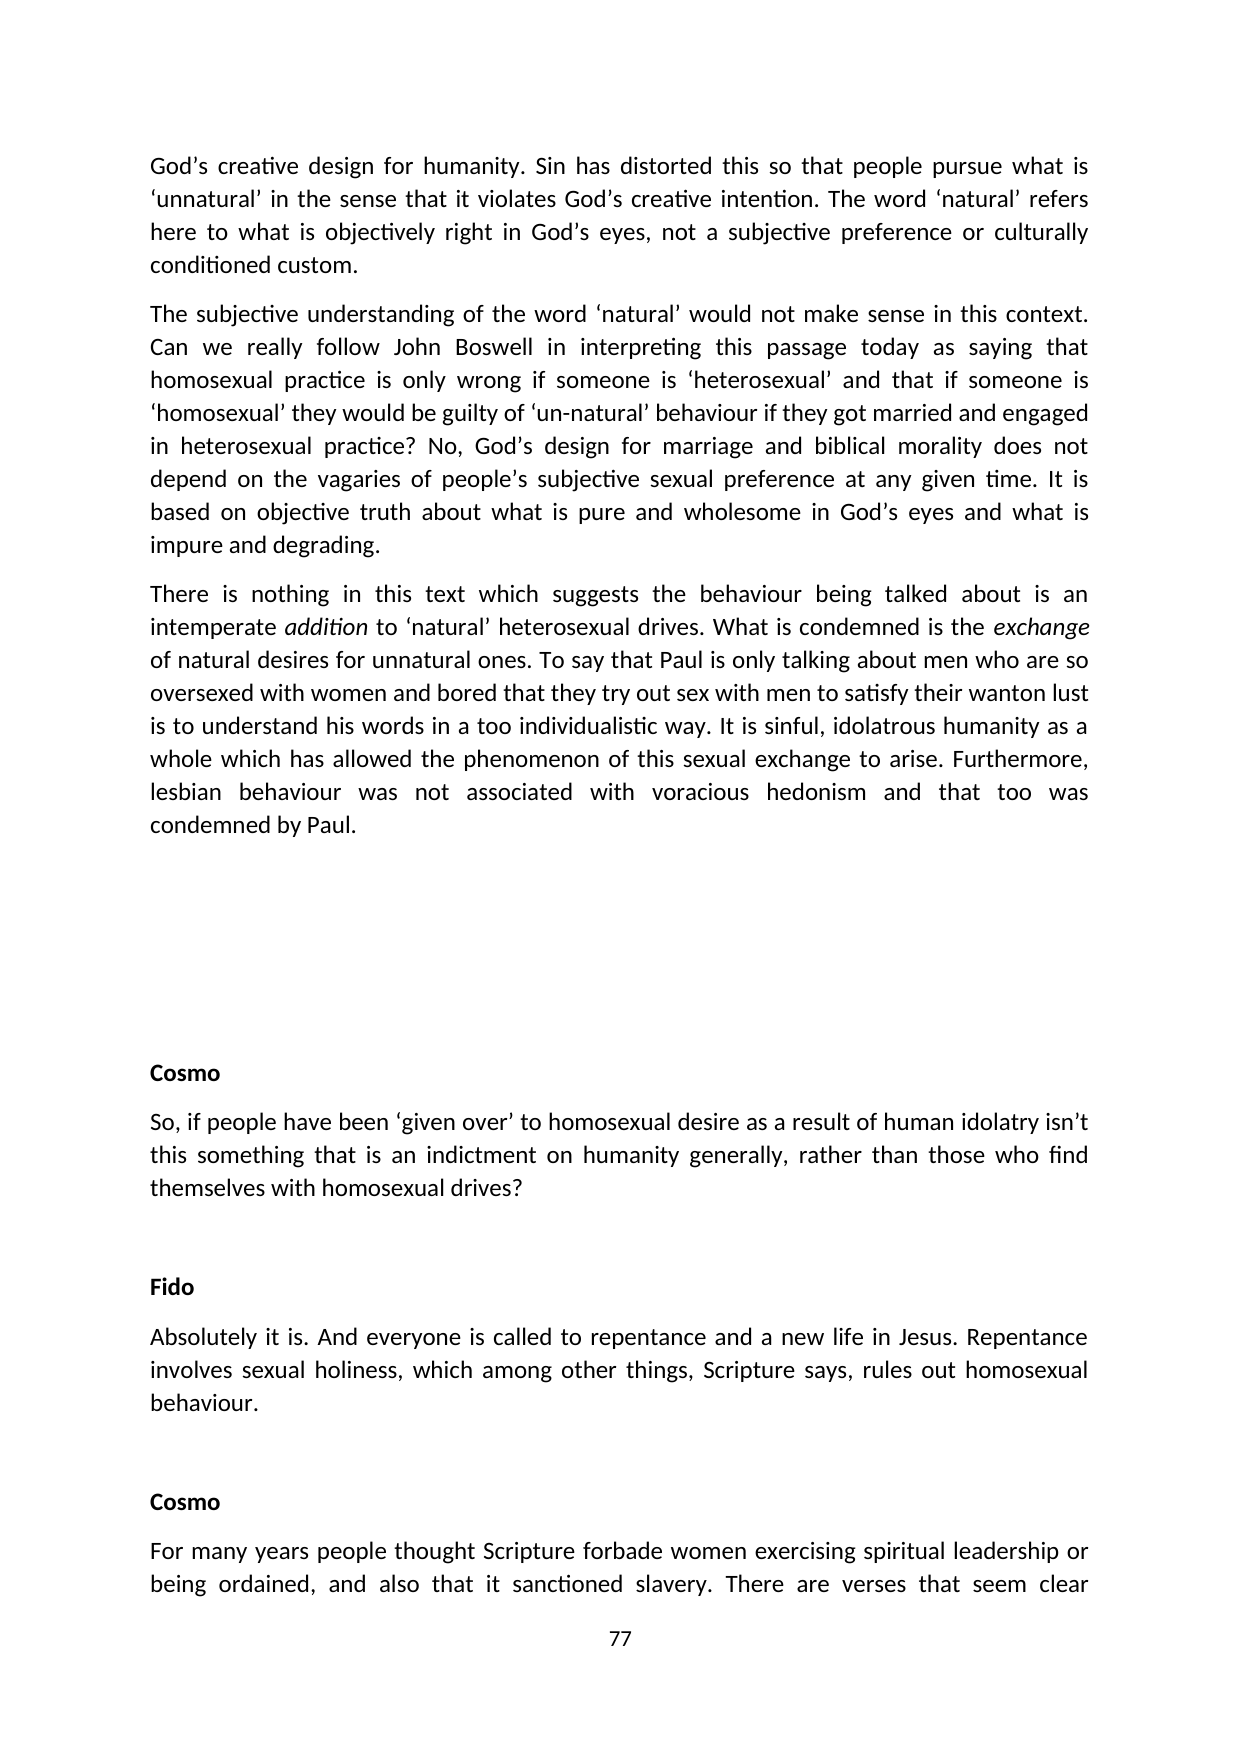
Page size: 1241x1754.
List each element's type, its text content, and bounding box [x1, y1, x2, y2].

text Fido [150, 1271, 1090, 1302]
text There is nothing in this text which suggests the behaviour being talked about is an intemperate addition to ‘natural’ heterosexual drives. What is condemned is the exchange of natural desires for unnatural ones. To say that Paul is only talking about men who are so oversexed with women and bored that they try out sex with men to satisfy their wanton lust is to understand his words in a too individualistic way. It is sinful, idolatrous humanity as a whole which has allowed the phenomenon of this sexual exchange to arise. Furthermore, lesbian behaviour was not associated with voracious hedonism and that too was condemned by Paul. [150, 578, 1090, 839]
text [150, 1535, 1090, 1599]
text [150, 150, 1090, 279]
text The subjective understanding of the word ‘natural’ would not make sense in this context. Can we really follow John Boswell in interpreting this passage today as saying that homosexual practice is only wrong if someone is ‘heterosexual’ and that if someone is ‘homosexual’ they would be guilty of ‘un-natural’ behaviour if they got married and engaged in heterosexual practice? No, God’s design for marriage and biblical morality does not depend on the vagaries of people’s subjective sexual preference at any given time. It is based on objective truth about what is pure and wholesome in God’s eyes and what is impure and degrading. [150, 298, 1090, 559]
text Cosmo [150, 1486, 1090, 1516]
text Cosmo [150, 1057, 1090, 1087]
text Absolutely it is. And everyone is called to repentance and a new life in Jesus. Repentance involves sexual holiness, which among other things, Scripture says, rules out homosexual behaviour. [150, 1321, 1090, 1417]
text So, if people have been ‘given over’ to homosexual desire as a result of human idolatry isn’t this something that is an indictment on humanity generally, rather than those who find themselves with homosexual drives? [150, 1106, 1090, 1203]
